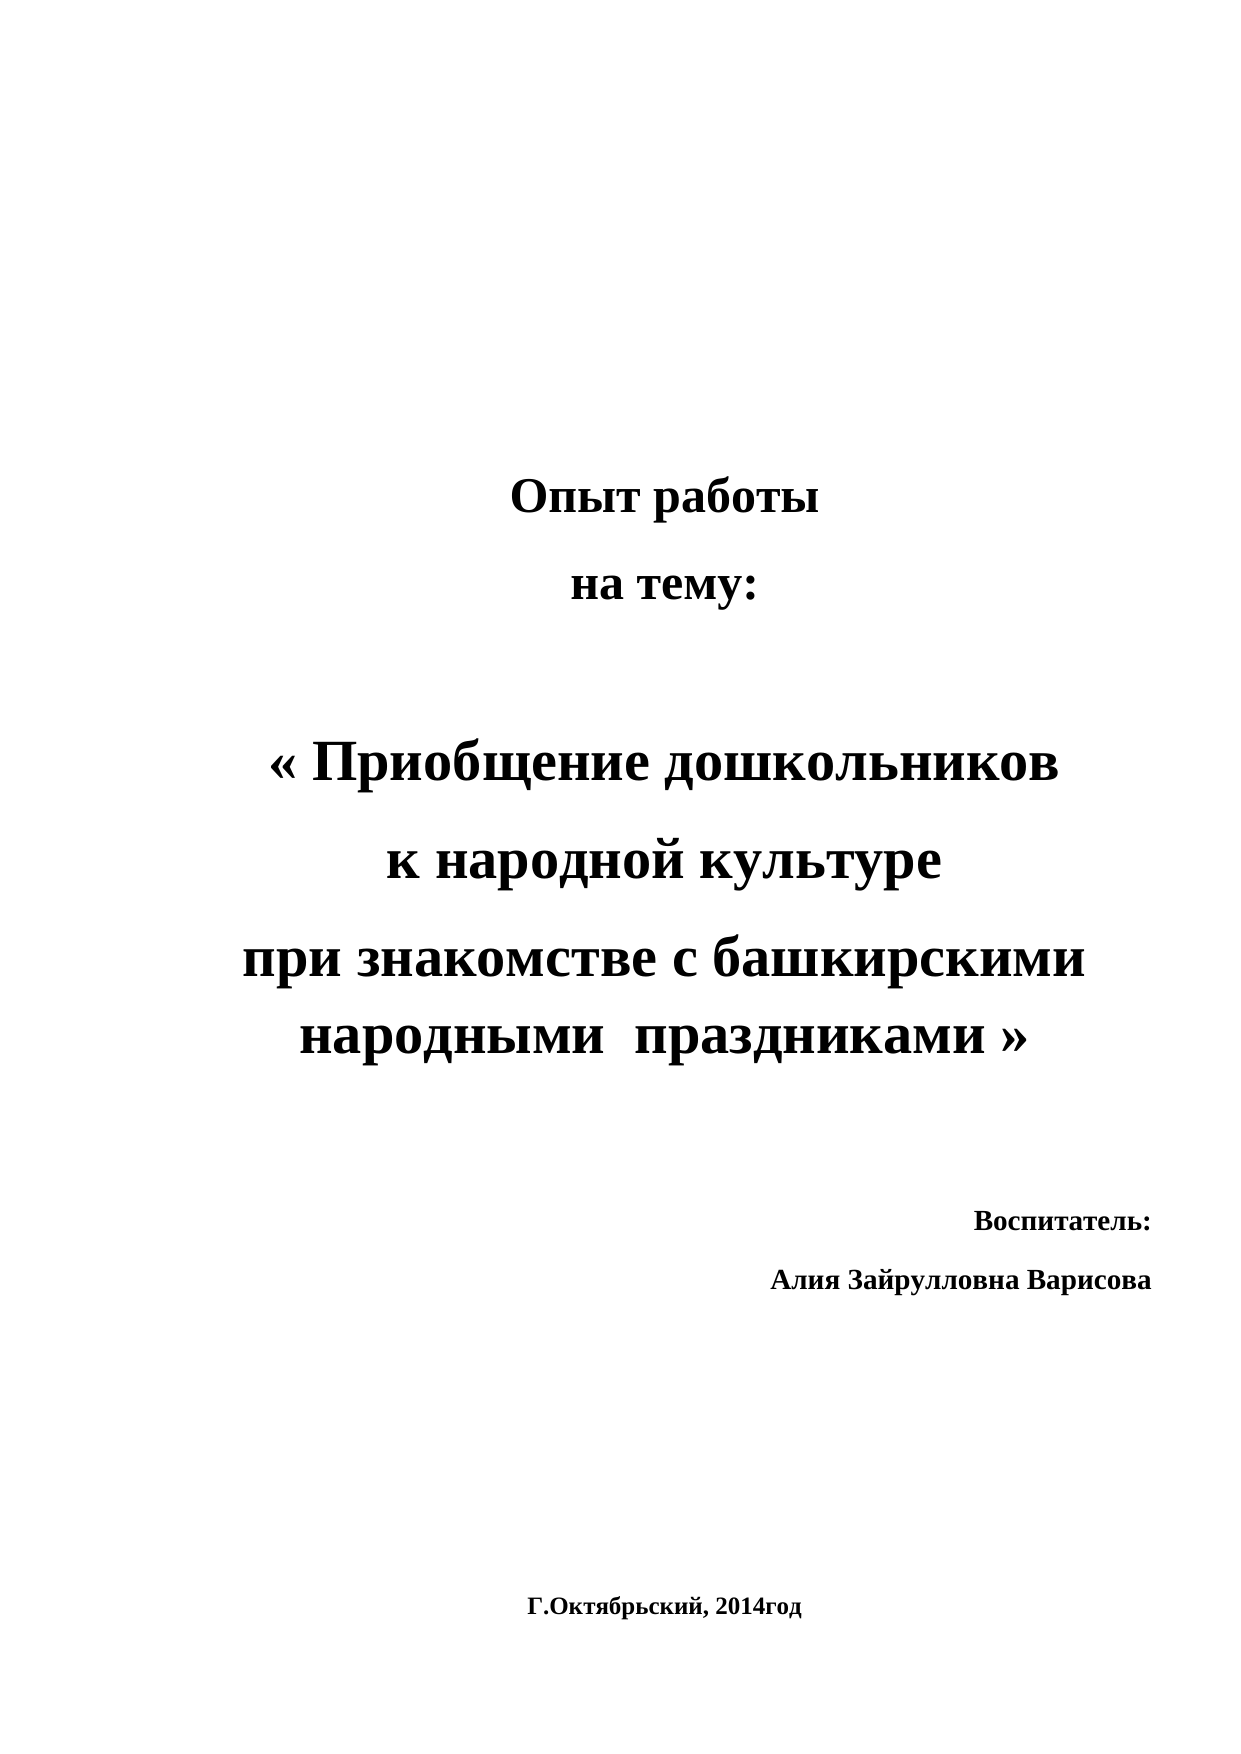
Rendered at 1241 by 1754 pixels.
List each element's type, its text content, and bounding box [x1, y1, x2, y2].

text к народной культуре [177, 824, 1152, 891]
text « Приобщение дошкольников [177, 726, 1152, 793]
text Г.Октябрьский, 2014год [177, 1591, 1152, 1620]
text Воспитатель: [177, 1203, 1152, 1237]
text на тему: [177, 552, 1152, 610]
text Опыт работы [177, 466, 1152, 523]
text Алия Зайрулловна Варисова [177, 1262, 1152, 1296]
text при знакомстве с башкирскими народными праздниками » [177, 922, 1152, 1066]
